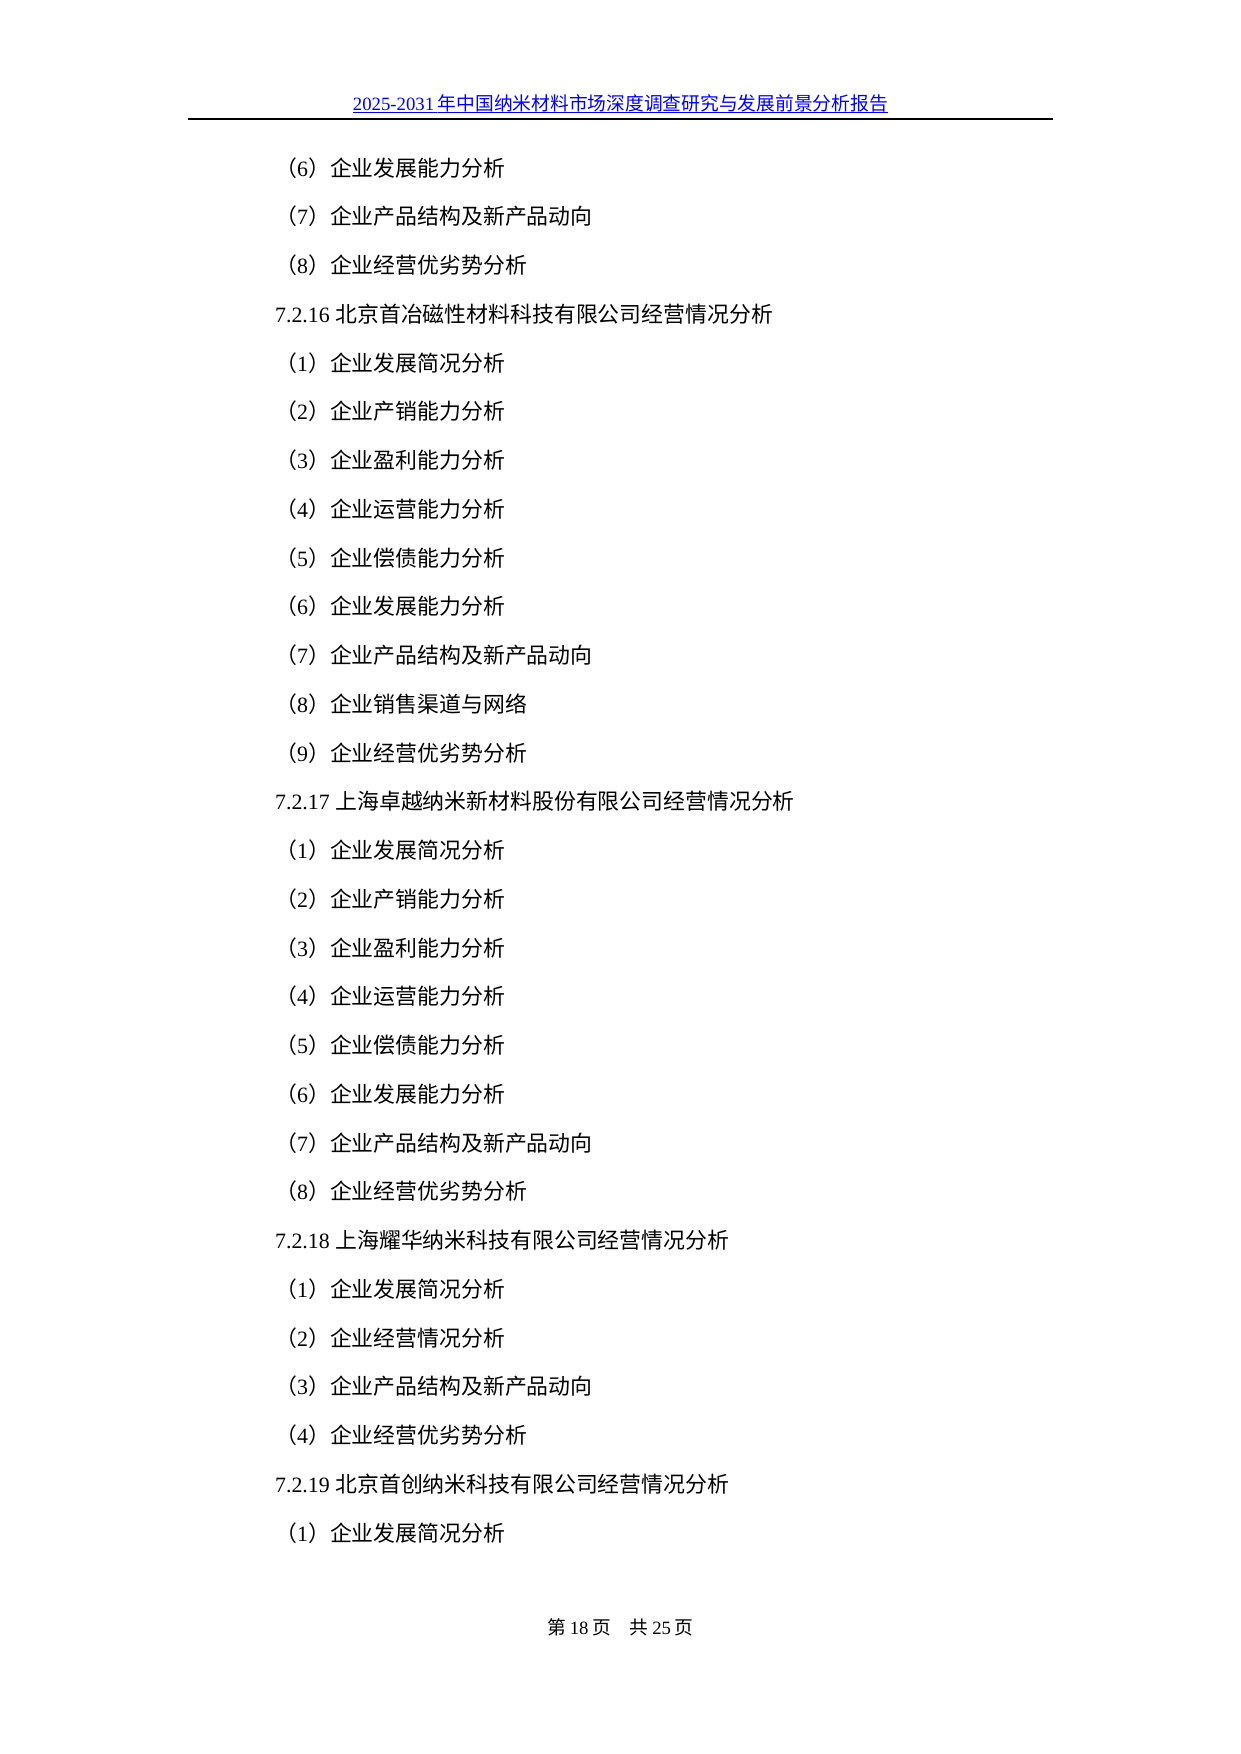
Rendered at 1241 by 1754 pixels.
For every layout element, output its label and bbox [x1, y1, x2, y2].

text [187, 150, 1053, 1548]
